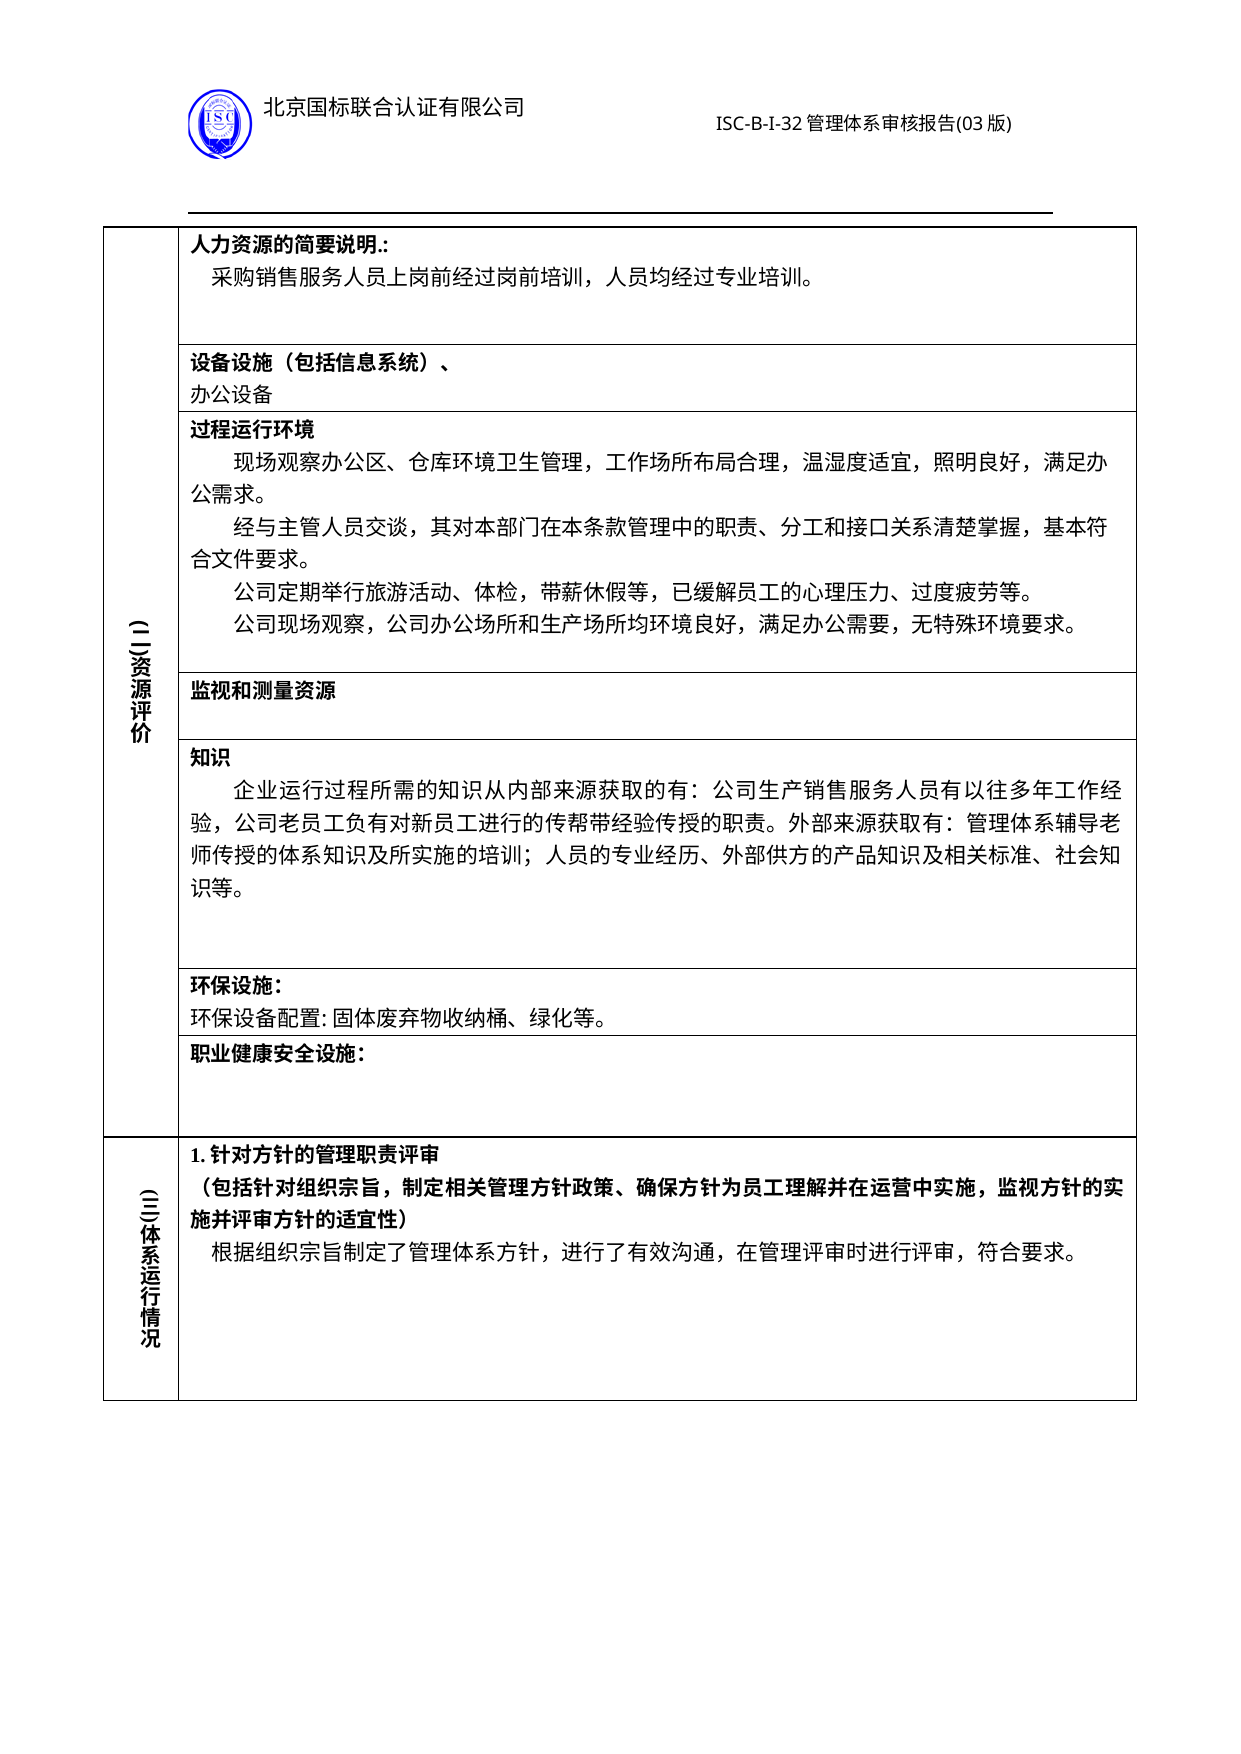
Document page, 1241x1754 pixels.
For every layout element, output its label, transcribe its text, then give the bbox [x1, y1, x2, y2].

picture [187, 89, 253, 158]
table_cell (二)资源评价 [104, 228, 178, 1136]
table_cell 监视和测量资源 [179, 673, 1136, 739]
table_cell 知识 企业运行过程所需的知识从内部来源获取的有：公司生产销售服务人员有以往多年工作经验，公司老员工负有对新员工进行的传帮带经验传授的职责。外部来源获取有：管理体系辅导老师传授的体系知识及所实施的培训；人员的专业经历、外部供方的产品知识及相关标准、社会知识等。 [179, 740, 1136, 968]
table_cell 人力资源的简要说明.: 采购销售服务人员上岗前经过岗前培训，人员均经过专业培训。 [179, 228, 1136, 344]
table_cell 环保设施： 环保设备配置: 固体废弃物收纳桶、绿化等。 [179, 969, 1136, 1035]
table_cell 过程运行环境 现场观察办公区、仓库环境卫生管理，工作场所布局合理，温湿度适宜，照明良好，满足办公需求。 经与主管人员交谈，其对本部门在本条款管理中的职责、分工和接口关系清楚掌握，基本符合文件要求。 公司定期举行旅游活动、体检，带薪休假等，已缓解员工的心理压力、过度疲劳等。 公司现场观察，公司办公场所和生产场所均环境良好，满足办公需要，无特殊环境要求。 [179, 412, 1136, 672]
table_cell (三)体系运行情况 [104, 1138, 178, 1400]
table_cell 职业健康安全设施： [179, 1036, 1136, 1136]
table_cell 1. 针对方针的管理职责评审 （包括针对组织宗旨，制定相关管理方针政策、确保方针为员工理解并在运营中实施，监视方针的实施并评审方针的适宜性） 根据组织宗旨制定了管理体系方针，进行了有效沟通，在管理评审时进行评审，符合要求。 [179, 1138, 1136, 1400]
table_cell 设备设施（包括信息系统）、 办公设备 [179, 345, 1136, 411]
